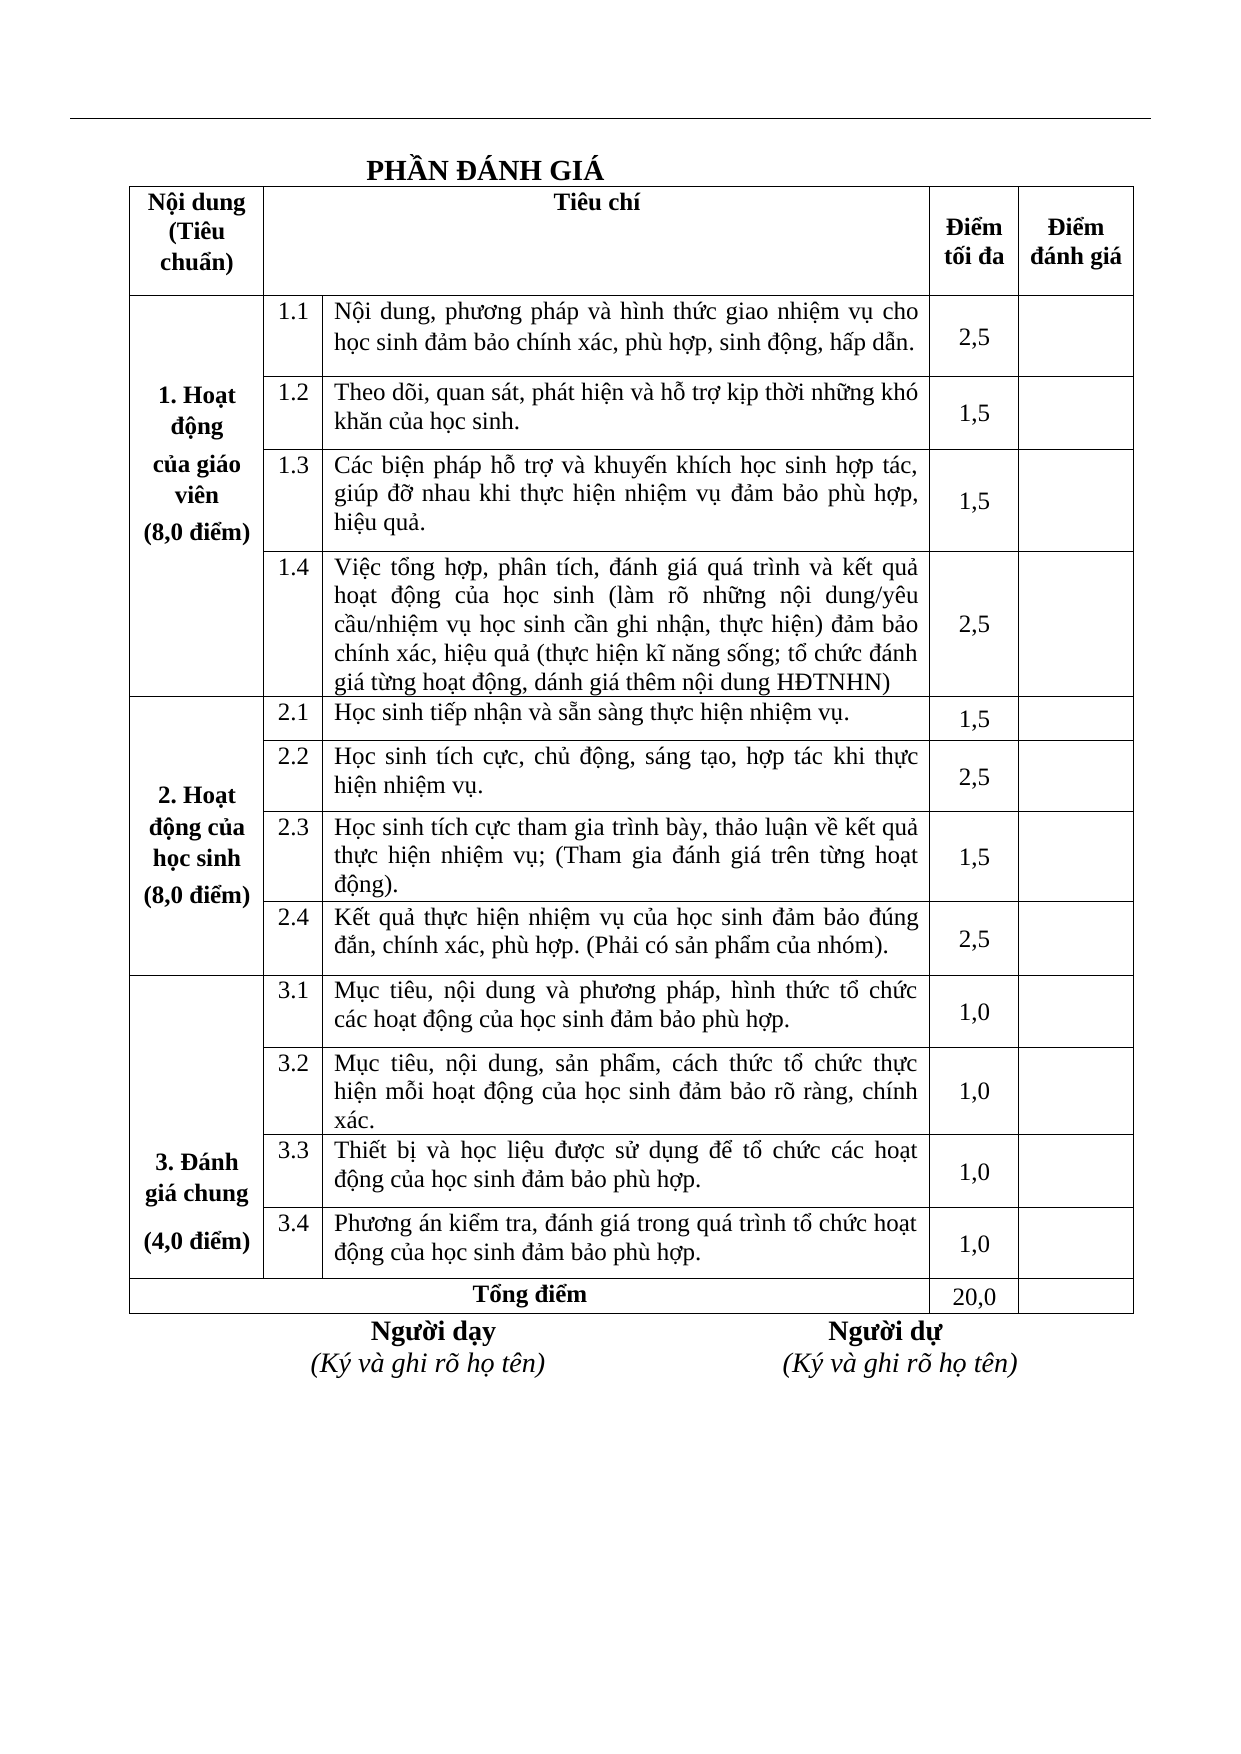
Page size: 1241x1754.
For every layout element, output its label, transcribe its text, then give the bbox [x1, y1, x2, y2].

table_cell Nội dung (Tiêu chuẩn) [130, 187, 263, 295]
table_cell 3.4 [264, 1208, 322, 1278]
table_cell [722, 1313, 1152, 1604]
table_cell Học sinh tiếp nhận và sẵn sàng thực hiện nhiệm vụ. [323, 697, 929, 740]
table_cell Tiêu chí [264, 187, 929, 295]
table_cell [1019, 1135, 1133, 1207]
table_cell 1,0 [930, 976, 1018, 1047]
table_cell [1019, 450, 1133, 551]
table_cell Học sinh tích cực tham gia trình bày, thảo luận về kết quả thực hiện nhiệm vụ; (Tham gia đánh giá trên từng hoạt động). [323, 812, 929, 901]
table_cell [1019, 812, 1133, 901]
table_cell 2.4 [264, 902, 322, 974]
table_cell [1019, 377, 1133, 449]
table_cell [145, 1314, 722, 1604]
table_cell 1,5 [930, 697, 1018, 740]
table_cell 1.2 [264, 377, 322, 449]
table_cell Các biện pháp hỗ trợ và khuyến khích học sinh hợp tác, giúp đỡ nhau khi thực hiện nhiệm vụ đảm bảo phù hợp, hiệu quả. [323, 450, 929, 551]
table_cell Thiết bị và học liệu được sử dụng để tổ chức các hoạt động của học sinh đảm bảo phù hợp. [323, 1135, 929, 1207]
table_cell Học sinh tích cực, chủ động, sáng tạo, hợp tác khi thực hiện nhiệm vụ. [323, 741, 929, 811]
table_cell 2.3 [264, 812, 322, 901]
table_cell Nội dung, phương pháp và hình thức giao nhiệm vụ cho học sinh đảm bảo chính xác, phù hợp, sinh động, hấp dẫn. [323, 296, 929, 376]
table_cell 2,5 [930, 902, 1018, 974]
table_cell [1019, 1048, 1133, 1134]
table_cell 3.2 [264, 1048, 322, 1134]
table_cell 2,5 [930, 741, 1018, 811]
table_cell 2,5 [930, 296, 1018, 376]
table_cell 2. Hoạt động của học sinh (8,0 điểm) [130, 697, 263, 974]
table_cell Kết quả thực hiện nhiệm vụ của học sinh đảm bảo đúng đắn, chính xác, phù hợp. (Phải có sản phẩm của nhóm). [323, 902, 929, 974]
table_cell [1019, 697, 1133, 740]
table_cell Điểm đánh giá [1019, 187, 1133, 295]
table_cell [1019, 296, 1133, 376]
table_cell 1.3 [264, 450, 322, 551]
table_cell [1019, 902, 1133, 974]
table_cell [1019, 552, 1133, 696]
table_cell Phương án kiểm tra, đánh giá trong quá trình tổ chức hoạt động của học sinh đảm bảo phù hợp. [323, 1208, 929, 1278]
table_cell 1,0 [930, 1208, 1018, 1278]
table_cell 3. Đánh giá chung (4,0 điểm) [130, 976, 263, 1278]
table_cell Việc tổng hợp, phân tích, đánh giá quá trình và kết quả hoạt động của học sinh (làm rõ những nội dung/yêu cầu/nhiệm vụ học sinh cần ghi nhận, thực hiện) đảm bảo chính xác, hiệu quả (thực hiện kĩ năng sống; tổ chức đánh giá từng hoạt động, dánh giá thêm nội dung HĐTNHN) [323, 552, 929, 696]
table_cell [1019, 1279, 1133, 1313]
table_cell Mục tiêu, nội dung, sản phẩm, cách thức tổ chức thực hiện mỗi hoạt động của học sinh đảm bảo rõ ràng, chính xác. [323, 1048, 929, 1134]
table_cell Điểm tối đa [930, 187, 1018, 295]
table_cell Theo dõi, quan sát, phát hiện và hỗ trợ kịp thời những khó khăn của học sinh. [323, 377, 929, 449]
table_cell 20,0 [930, 1279, 1018, 1313]
table_cell [1019, 976, 1133, 1047]
table_cell 3.1 [264, 976, 322, 1047]
table_cell 1.4 [264, 552, 322, 696]
table_cell PHẦN ĐÁNH GIÁ [70, 119, 900, 186]
table_cell 1,0 [930, 1048, 1018, 1134]
table_cell [900, 119, 1151, 186]
table_cell 2.2 [264, 741, 322, 811]
table_cell Tổng điểm [130, 1279, 929, 1313]
table_cell 1,5 [930, 377, 1018, 449]
table_cell 1.1 [264, 296, 322, 376]
table_cell 2,5 [930, 552, 1018, 696]
table_cell 1,5 [930, 450, 1018, 551]
table_cell 3.3 [264, 1135, 322, 1207]
table_cell 1,5 [930, 812, 1018, 901]
table_cell 1. Hoạt động của giáo viên (8,0 điểm) [130, 296, 263, 696]
table_cell Mục tiêu, nội dung và phương pháp, hình thức tổ chức các hoạt động của học sinh đảm bảo phù hợp. [323, 976, 929, 1047]
table_cell [1019, 741, 1133, 811]
table_cell [1019, 1208, 1133, 1278]
table_cell 1,0 [930, 1135, 1018, 1207]
table_cell 2.1 [264, 697, 322, 740]
